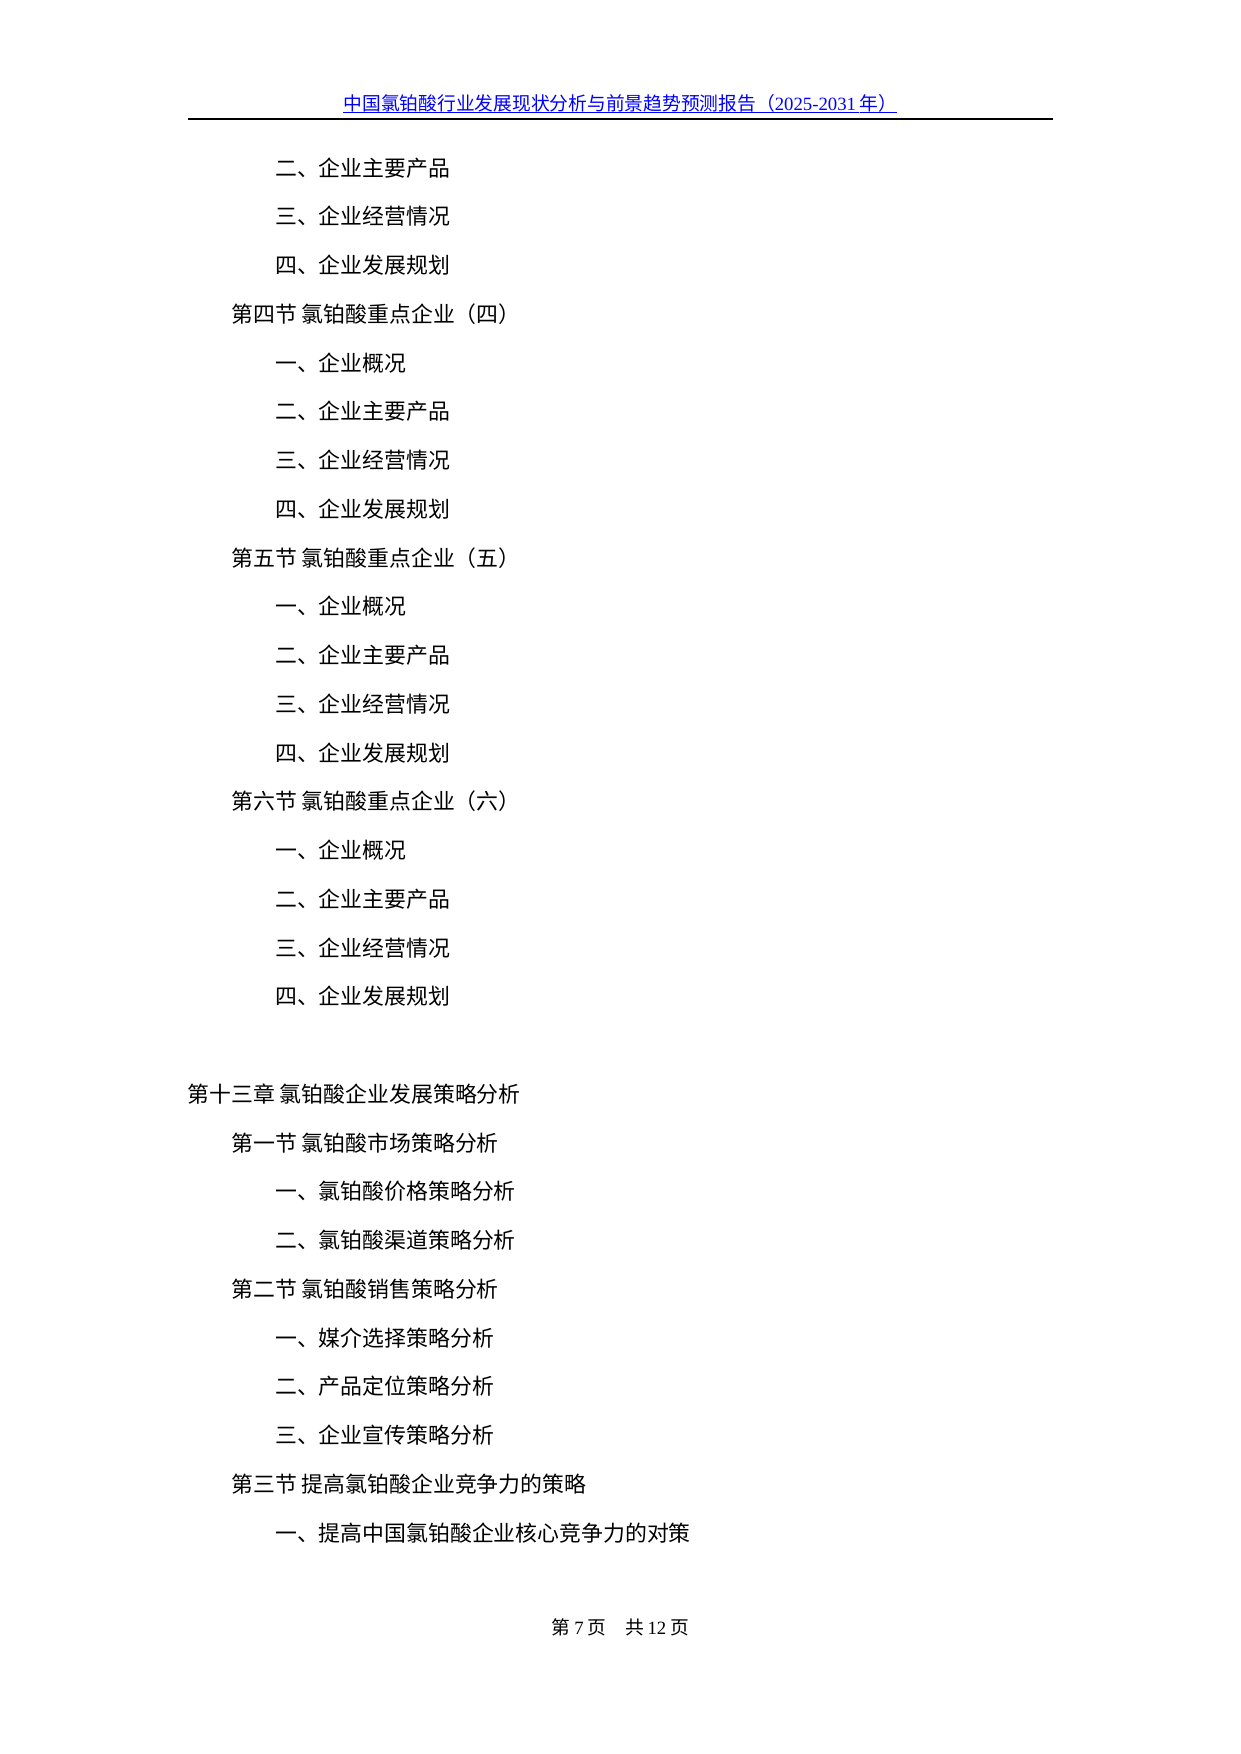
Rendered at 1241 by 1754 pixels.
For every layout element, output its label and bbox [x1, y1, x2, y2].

text [187, 150, 1053, 1548]
